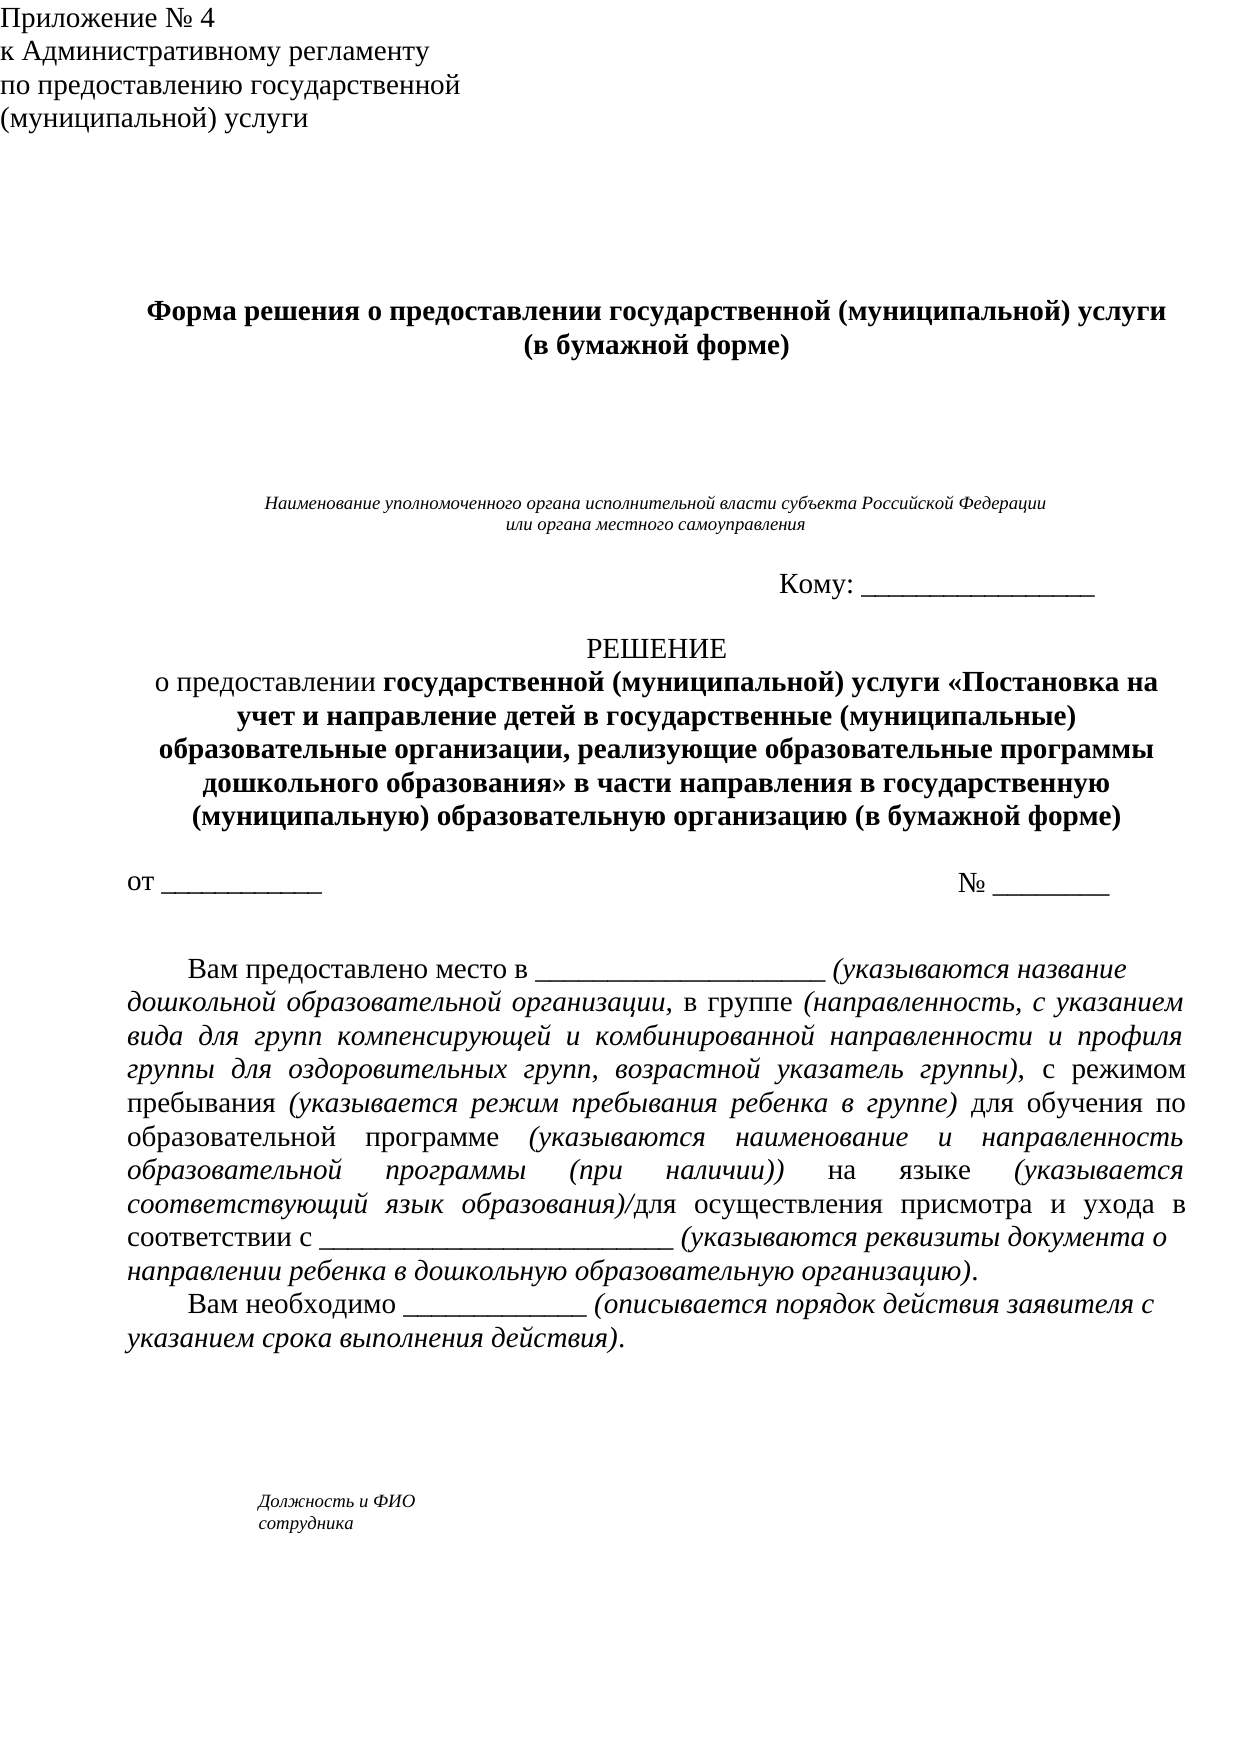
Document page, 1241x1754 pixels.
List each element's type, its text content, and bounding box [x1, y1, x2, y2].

text Вам предоставлено место в (указываются название [127, 951, 1186, 984]
text Наименование уполномоченного органа исполнительной власти субъекта Российской Федерации или органа местного самоуправления [127, 492, 1186, 535]
text дошкольной образовательной организации, в группе (направленность, с указанием вида для групп компенсирующей и комбинированной направленности и профиля группы для оздоровительных групп, возрастной указатель группы), с режимом пребывания (указывается режим пребывания ребенка в группе) для обучения по образовательной программе (указываются наименование и направленность образовательной программы (при наличии)) на языке (указывается соответствующий язык образования)/для осуществления присмотра и ухода в соответствии с (указываются реквизиты документа о [127, 984, 1186, 1253]
text РЕШЕНИЕ о предоставлении государственной (муниципальной) услуги «Постановка на учет и направление детей в государственные (муниципальные) образовательные организации, реализующие образовательные программы дошкольного образования» в части направления в государственную (муниципальную) образовательную организацию (в бумажной форме) [127, 631, 1186, 832]
text направлении ребенка в дошкольную образовательную организацию). [127, 1253, 1186, 1286]
text указанием срока выполнения действия). [127, 1320, 1186, 1353]
text Форма решения о предоставлении государственной (муниципальной) услуги (в бумажной форме) [127, 293, 1186, 360]
text Вам необходимо (описывается порядок действия заявителя с [127, 1286, 1186, 1320]
text Кому: [779, 566, 1186, 599]
text от [127, 863, 1186, 897]
